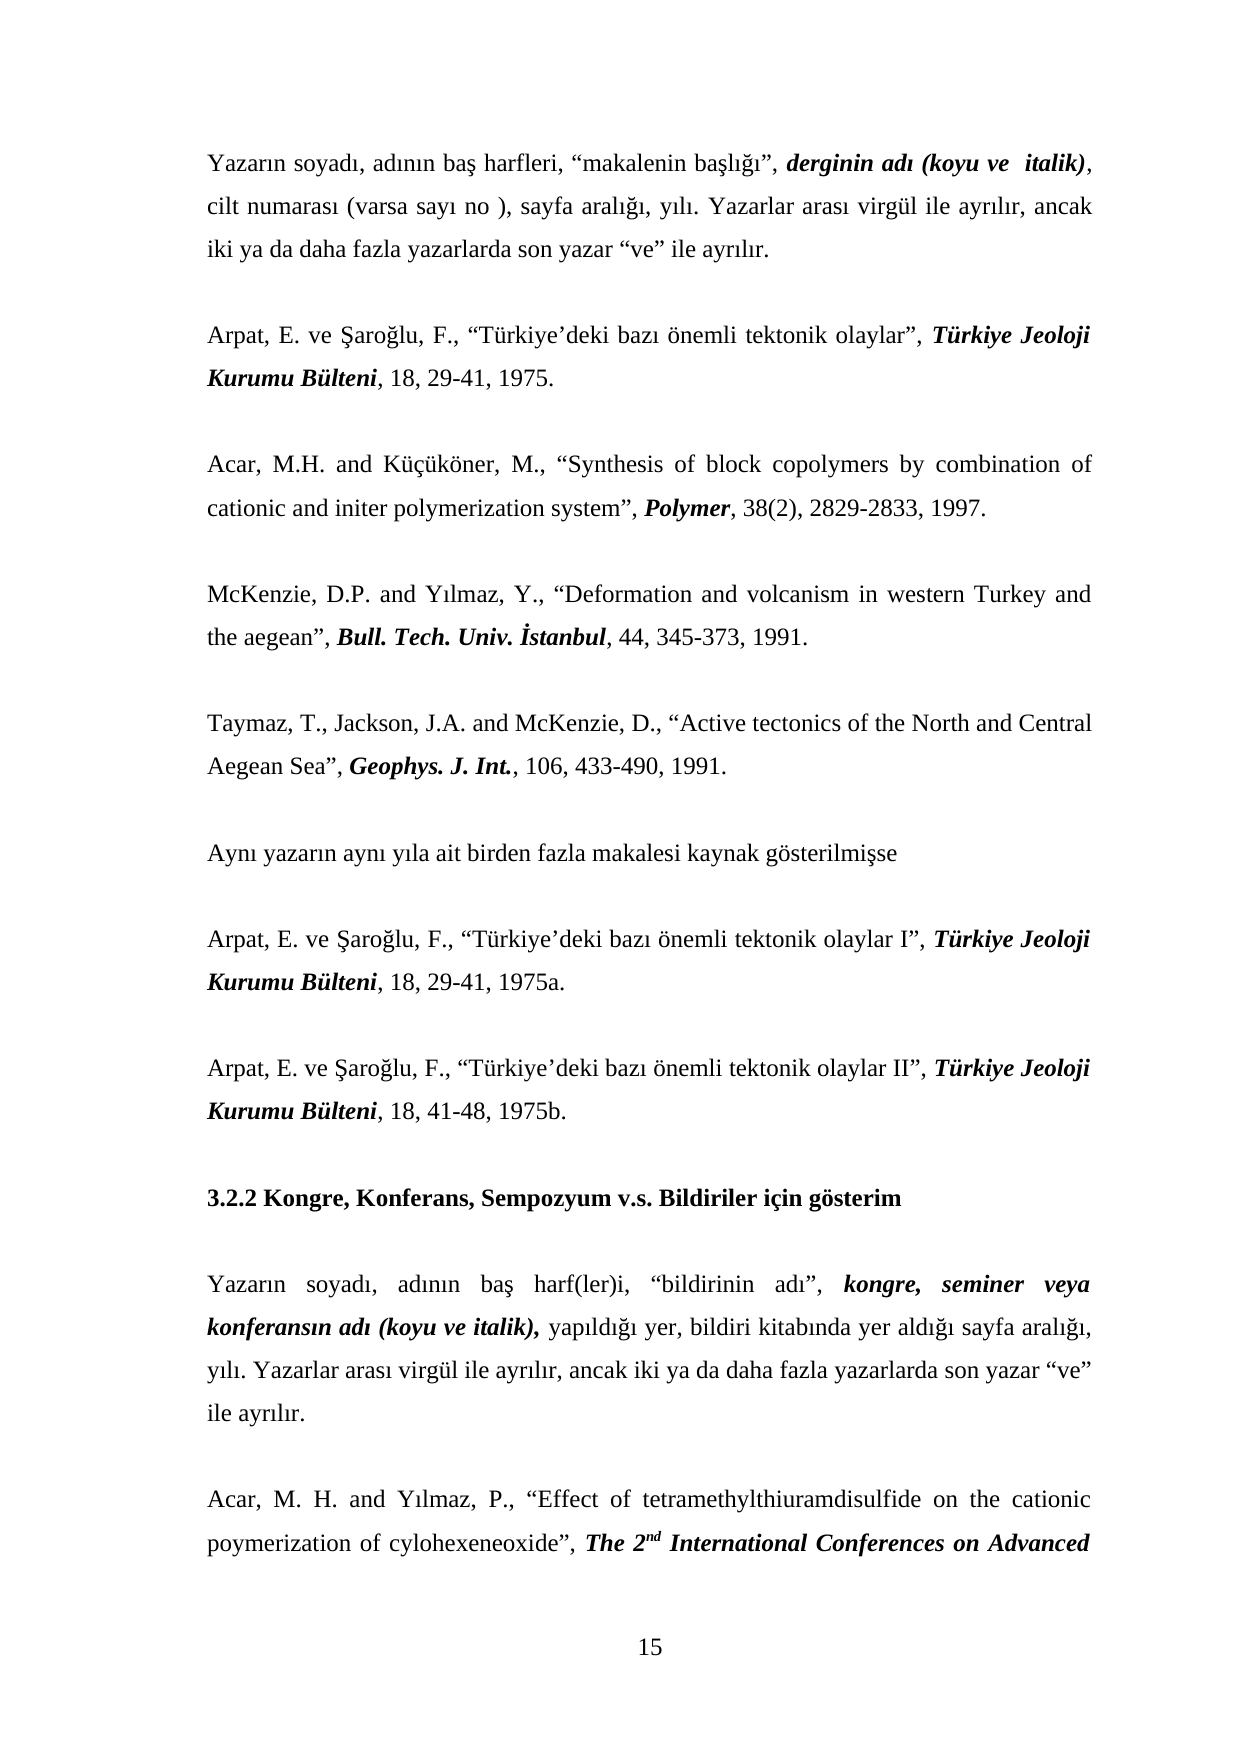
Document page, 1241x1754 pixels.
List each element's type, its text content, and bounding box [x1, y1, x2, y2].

text Arpat, E. ve Şaroğlu, F., “Türkiye’deki bazı önemli tektonik olaylar”, Türkiye Jeoloji Kurumu Bülteni, 18, 29-41, 1975. [207, 320, 1092, 392]
text Yazarın soyadı, adının baş harfleri, “makalenin başlığı”, derginin adı (koyu ve italik), cilt numarası (varsa sayı no ), sayfa aralığı, yılı. Yazarlar arası virgül ile ayrılır, ancak iki ya da daha fazla yazarlarda son yazar “ve” ile ayrılır. [207, 148, 1092, 263]
text Taymaz, T., Jackson, J.A. and McKenzie, D., “Active tectonics of the North and Central Aegean Sea”, Geophys. J. Int., 106, 433-490, 1991. [207, 708, 1092, 780]
text Yazarın soyadı, adının baş harf(ler)i, “bildirinin adı”, kongre, seminer veya konferansın adı (koyu ve italik), yapıldığı yer, bildiri kitabında yer aldığı sayfa aralığı, yılı. Yazarlar arası virgül ile ayrılır, ancak iki ya da daha fazla yazarlarda son yazar “ve” ile ayrılır. [207, 1269, 1092, 1427]
text Acar, M.H. and Küçüköner, M., “Synthesis of block copolymers by combination of cationic and initer polymerization system”, Polymer, 38(2), 2829-2833, 1997. [207, 449, 1092, 521]
text Arpat, E. ve Şaroğlu, F., “Türkiye’deki bazı önemli tektonik olaylar II”, Türkiye Jeoloji Kurumu Bülteni, 18, 41-48, 1975b. [207, 1053, 1092, 1125]
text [207, 1484, 1092, 1556]
text Arpat, E. ve Şaroğlu, F., “Türkiye’deki bazı önemli tektonik olaylar I”, Türkiye Jeoloji Kurumu Bülteni, 18, 29-41, 1975a. [207, 924, 1092, 996]
text McKenzie, D.P. and Yılmaz, Y., “Deformation and volcanism in western Turkey and the aegean”, Bull. Tech. Univ. İstanbul, 44, 345-373, 1991. [207, 579, 1092, 651]
text Aynı yazarın aynı yıla ait birden fazla makalesi kaynak gösterilmişse [207, 838, 1092, 866]
subtitle 3.2.2 Kongre, Konferans, Sempozyum v.s. Bildiriler için gösterim [207, 1183, 1092, 1211]
